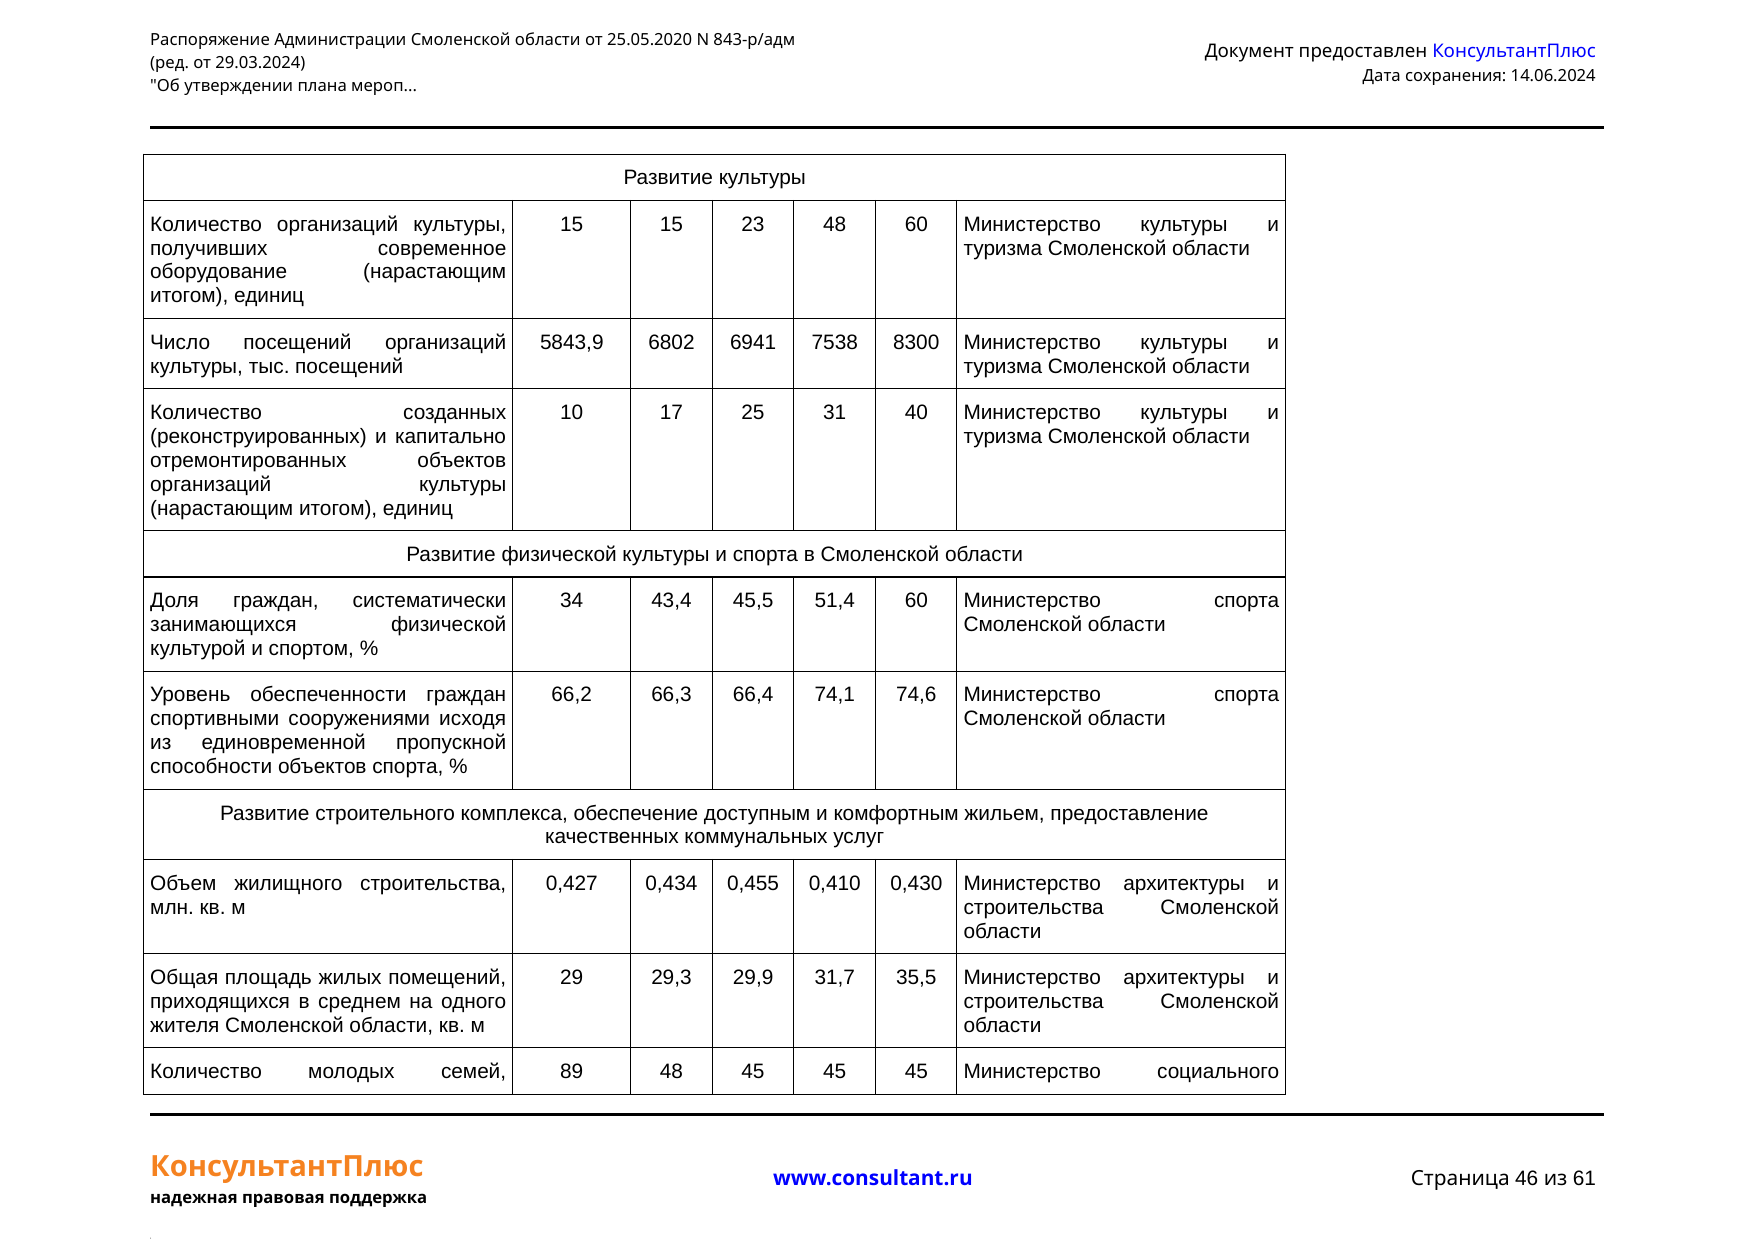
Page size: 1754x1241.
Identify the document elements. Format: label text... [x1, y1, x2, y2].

table_cell 29,3 [631, 954, 712, 1047]
table_cell 89 [513, 1048, 630, 1093]
table_cell Объем жилищного строительства, млн. кв. м [144, 860, 512, 953]
table_cell 0,455 [713, 860, 793, 953]
table_cell 8300 [876, 319, 956, 388]
table_cell Уровень обеспеченности граждан спортивными сооружениями исходя из единовременной пропускной способности объектов спорта, % [144, 672, 512, 789]
table_cell Министерство спорта Смоленской области [957, 672, 1285, 789]
table_cell 45 [713, 1048, 793, 1093]
table_cell Количество организаций культуры, получивших современное оборудование (нарастающим итогом), единиц [144, 201, 512, 318]
table_cell 45 [794, 1048, 875, 1093]
table_cell 29,9 [713, 954, 793, 1047]
table_cell 60 [876, 201, 956, 318]
table_cell 48 [631, 1048, 712, 1093]
table_cell 15 [631, 201, 712, 318]
table_cell Доля граждан, систематически занимающихся физической культурой и спортом, % [144, 578, 512, 671]
table_cell 0,430 [876, 860, 956, 953]
table_cell 74,1 [794, 672, 875, 789]
table_cell Министерство архитектуры и строительства Смоленской области [957, 954, 1285, 1047]
table_cell 0,434 [631, 860, 712, 953]
table_cell 45 [876, 1048, 956, 1093]
table_cell 31 [794, 389, 875, 530]
table_cell 6802 [631, 319, 712, 388]
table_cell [144, 1048, 512, 1093]
table_cell 15 [513, 201, 630, 318]
table_cell 66,4 [713, 672, 793, 789]
table_cell Министерство культуры и туризма Смоленской области [957, 319, 1285, 388]
table_cell 43,4 [631, 578, 712, 671]
table_cell 31,7 [794, 954, 875, 1047]
table_cell 17 [631, 389, 712, 530]
table_cell 23 [713, 201, 793, 318]
table_cell 0,410 [794, 860, 875, 953]
table_cell 66,2 [513, 672, 630, 789]
table_cell 40 [876, 389, 956, 530]
table_cell Министерство культуры и туризма Смоленской области [957, 201, 1285, 318]
table_cell 35,5 [876, 954, 956, 1047]
table_cell Число посещений организаций культуры, тыс. посещений [144, 319, 512, 388]
table_cell 7538 [794, 319, 875, 388]
table_cell 51,4 [794, 578, 875, 671]
table_cell Министерство спорта Смоленской области [957, 578, 1285, 671]
table_cell Развитие культуры [144, 155, 1285, 200]
table_cell Министерство культуры и туризма Смоленской области [957, 389, 1285, 530]
table_cell 60 [876, 578, 956, 671]
table_cell 25 [713, 389, 793, 530]
table_cell 34 [513, 578, 630, 671]
table_cell 10 [513, 389, 630, 530]
table_cell Развитие строительного комплекса, обеспечение доступным и комфортным жильем, предоставление качественных коммунальных услуг [144, 790, 1285, 859]
table_cell Министерство архитектуры и строительства Смоленской области [957, 860, 1285, 953]
table_cell 74,6 [876, 672, 956, 789]
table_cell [957, 1048, 1285, 1093]
table_cell Развитие физической культуры и спорта в Смоленской области [144, 531, 1285, 576]
table_cell 6941 [713, 319, 793, 388]
table_cell 66,3 [631, 672, 712, 789]
table_cell Общая площадь жилых помещений, приходящихся в среднем на одного жителя Смоленской области, кв. м [144, 954, 512, 1047]
table_cell 0,427 [513, 860, 630, 953]
table_cell 45,5 [713, 578, 793, 671]
table_cell 48 [794, 201, 875, 318]
table_cell Количество созданных (реконструированных) и капитально отремонтированных объектов организаций культуры (нарастающим итогом), единиц [144, 389, 512, 530]
table_cell 5843,9 [513, 319, 630, 388]
table_cell 29 [513, 954, 630, 1047]
